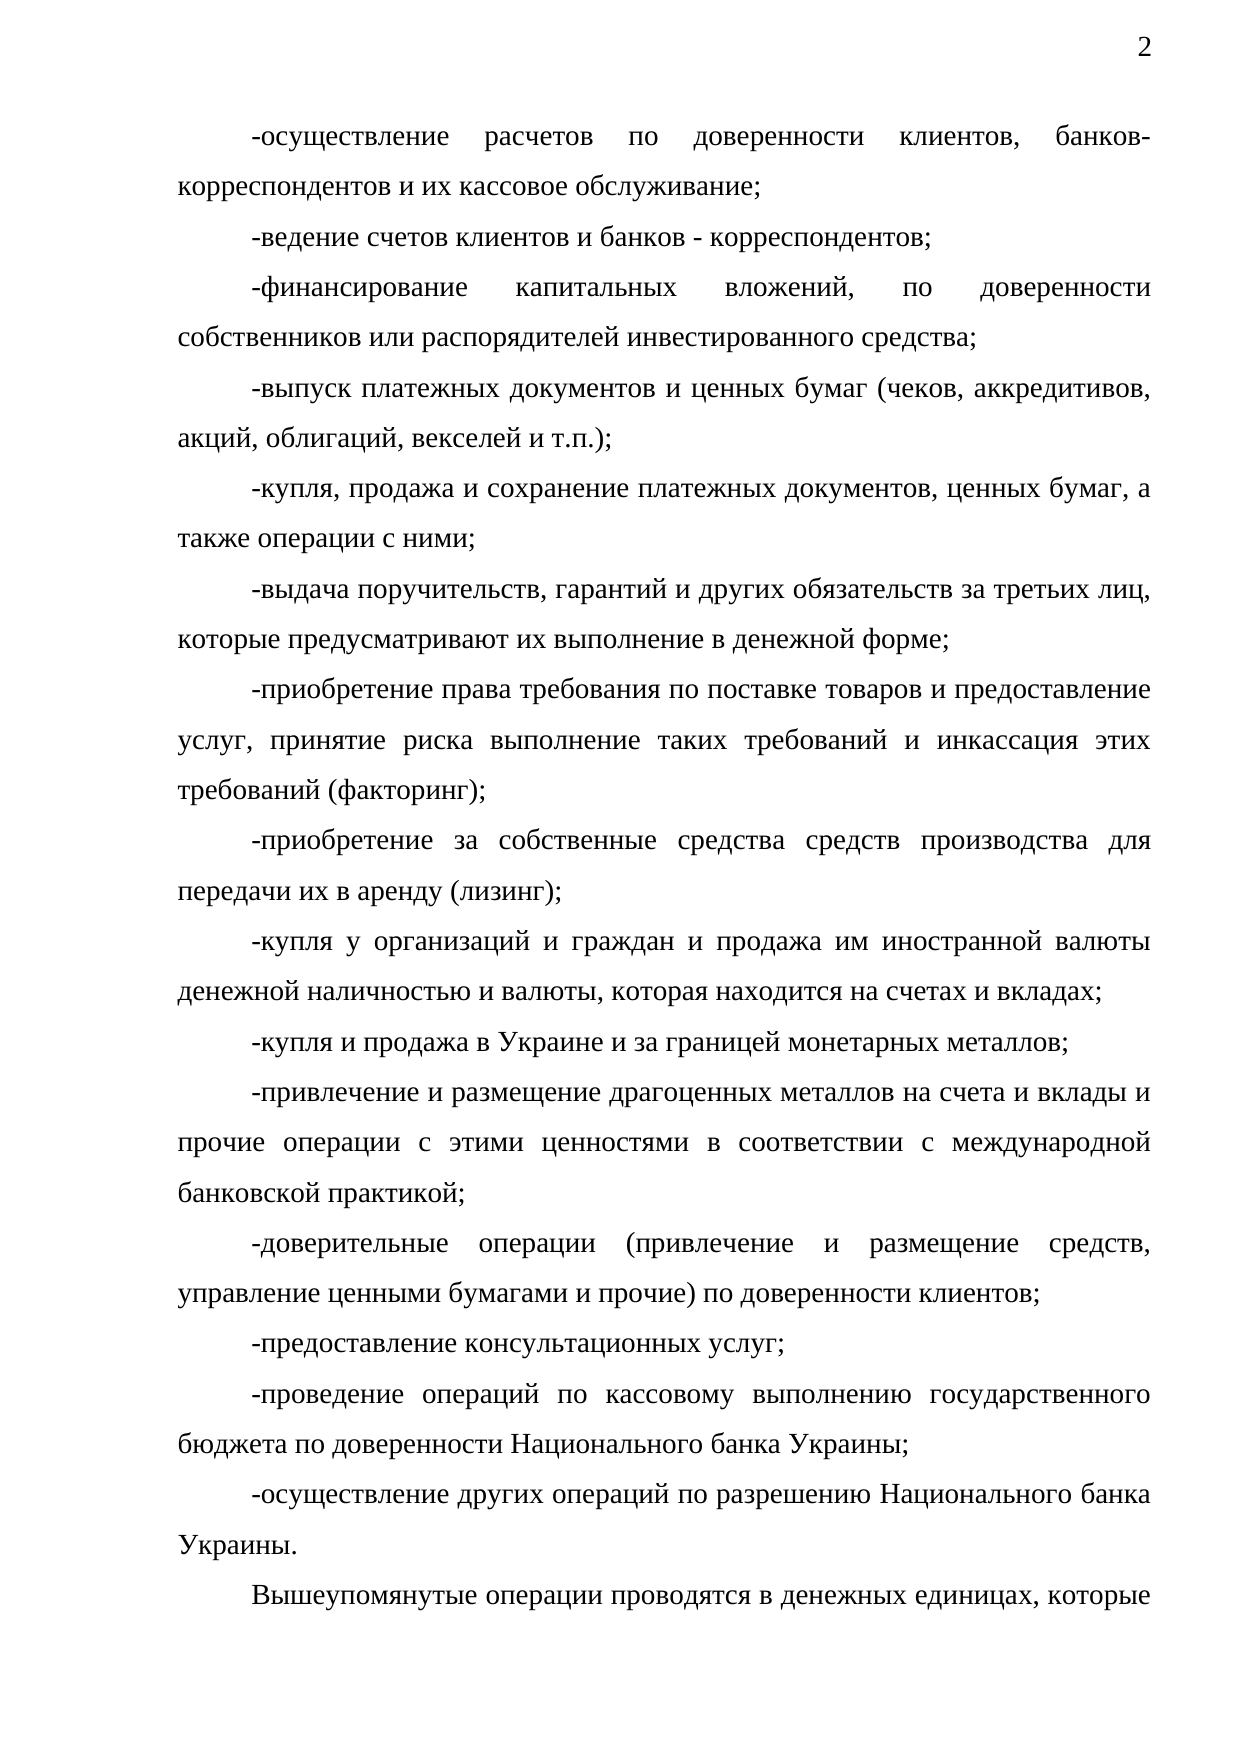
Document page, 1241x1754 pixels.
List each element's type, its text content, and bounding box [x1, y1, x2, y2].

text -приобретение за собственные средства средств производства для передачи их в аренду (лизинг); [177, 822, 1152, 906]
text -ведение счетов клиентов и банков - корреспондентов; [177, 219, 1152, 252]
text -выпуск платежных документов и ценных бумаг (чеков, аккредитивов, акций, облигаций, векселей и т.п.); [177, 370, 1152, 453]
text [177, 1577, 1152, 1611]
text -выдача поручительств, гарантий и других обязательств за третьих лиц, которые предусматривают их выполнение в денежной форме; [177, 571, 1152, 655]
text -купля у организаций и граждан и продажа им иностранной валюты денежной наличностью и валюты, которая находится на счетах и вкладах; [177, 923, 1152, 1007]
text -купля, продажа и сохранение платежных документов, ценных бумаг, а также операции с ними; [177, 470, 1152, 554]
text -предоставление консультационных услуг; [177, 1326, 1152, 1359]
text -привлечение и размещение драгоценных металлов на счета и вклады и прочие операции с этими ценностями в соответствии с международной банковской практикой; [177, 1074, 1152, 1208]
text -проведение операций по кассовому выполнению государственного бюджета по доверенности Национального банка Украины; [177, 1376, 1152, 1460]
text -финансирование капитальных вложений, по доверенности собственников или распорядителей инвестированного средства; [177, 269, 1152, 353]
text -осуществление расчетов по доверенности клиентов, банков-корреспондентов и их кассовое обслуживание; [177, 118, 1152, 202]
text -осуществление других операций по разрешению Национального банка Украины. [177, 1477, 1152, 1560]
text -приобретение права требования по поставке товаров и предоставление услуг, принятие риска выполнение таких требований и инкассация этих требований (факторинг); [177, 672, 1152, 806]
text -доверительные операции (привлечение и размещение средств, управление ценными бумагами и прочие) по доверенности клиентов; [177, 1225, 1152, 1309]
text -купля и продажа в Украине и за границей монетарных металлов; [177, 1024, 1152, 1057]
